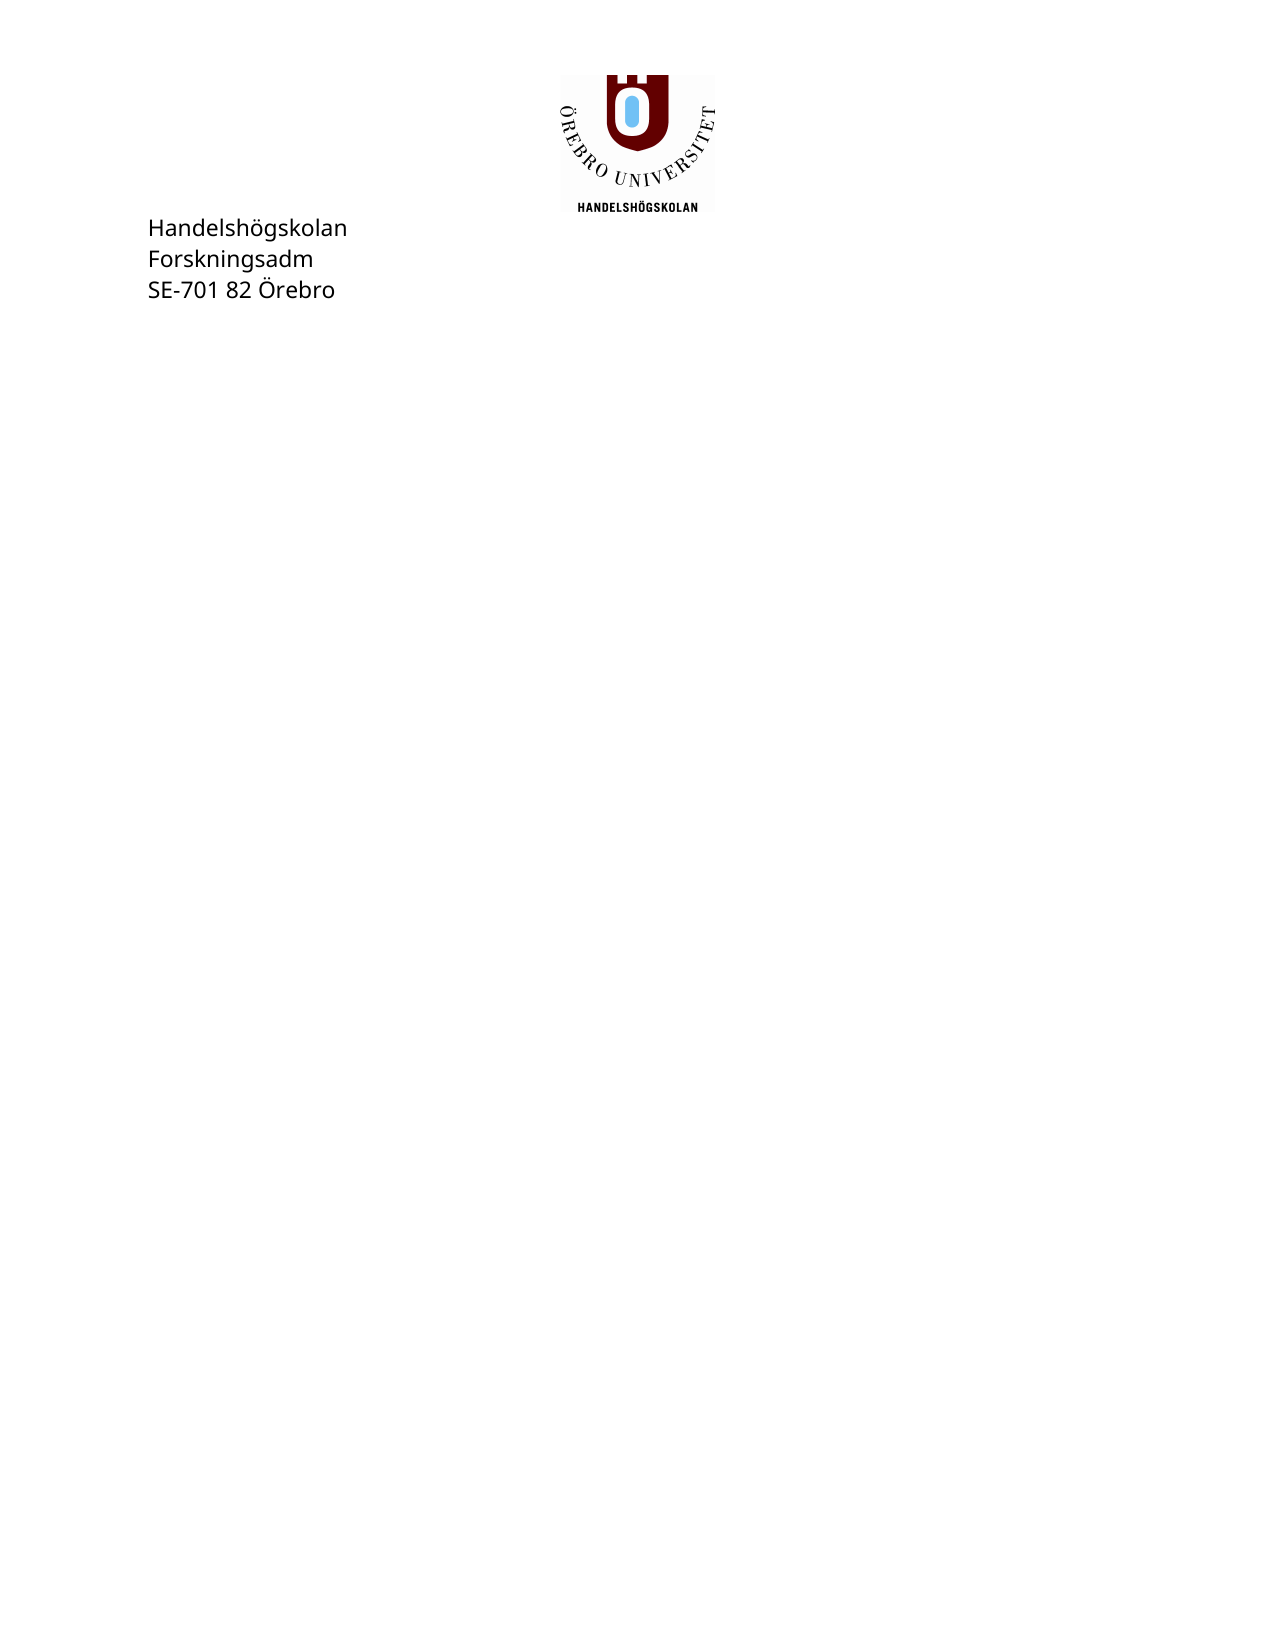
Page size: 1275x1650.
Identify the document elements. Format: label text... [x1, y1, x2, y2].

text SE-701 82 Örebro [148, 274, 1127, 305]
picture [560, 75, 715, 212]
text Forskningsadm [148, 243, 1127, 274]
text Handelshögskolan [148, 212, 1127, 243]
